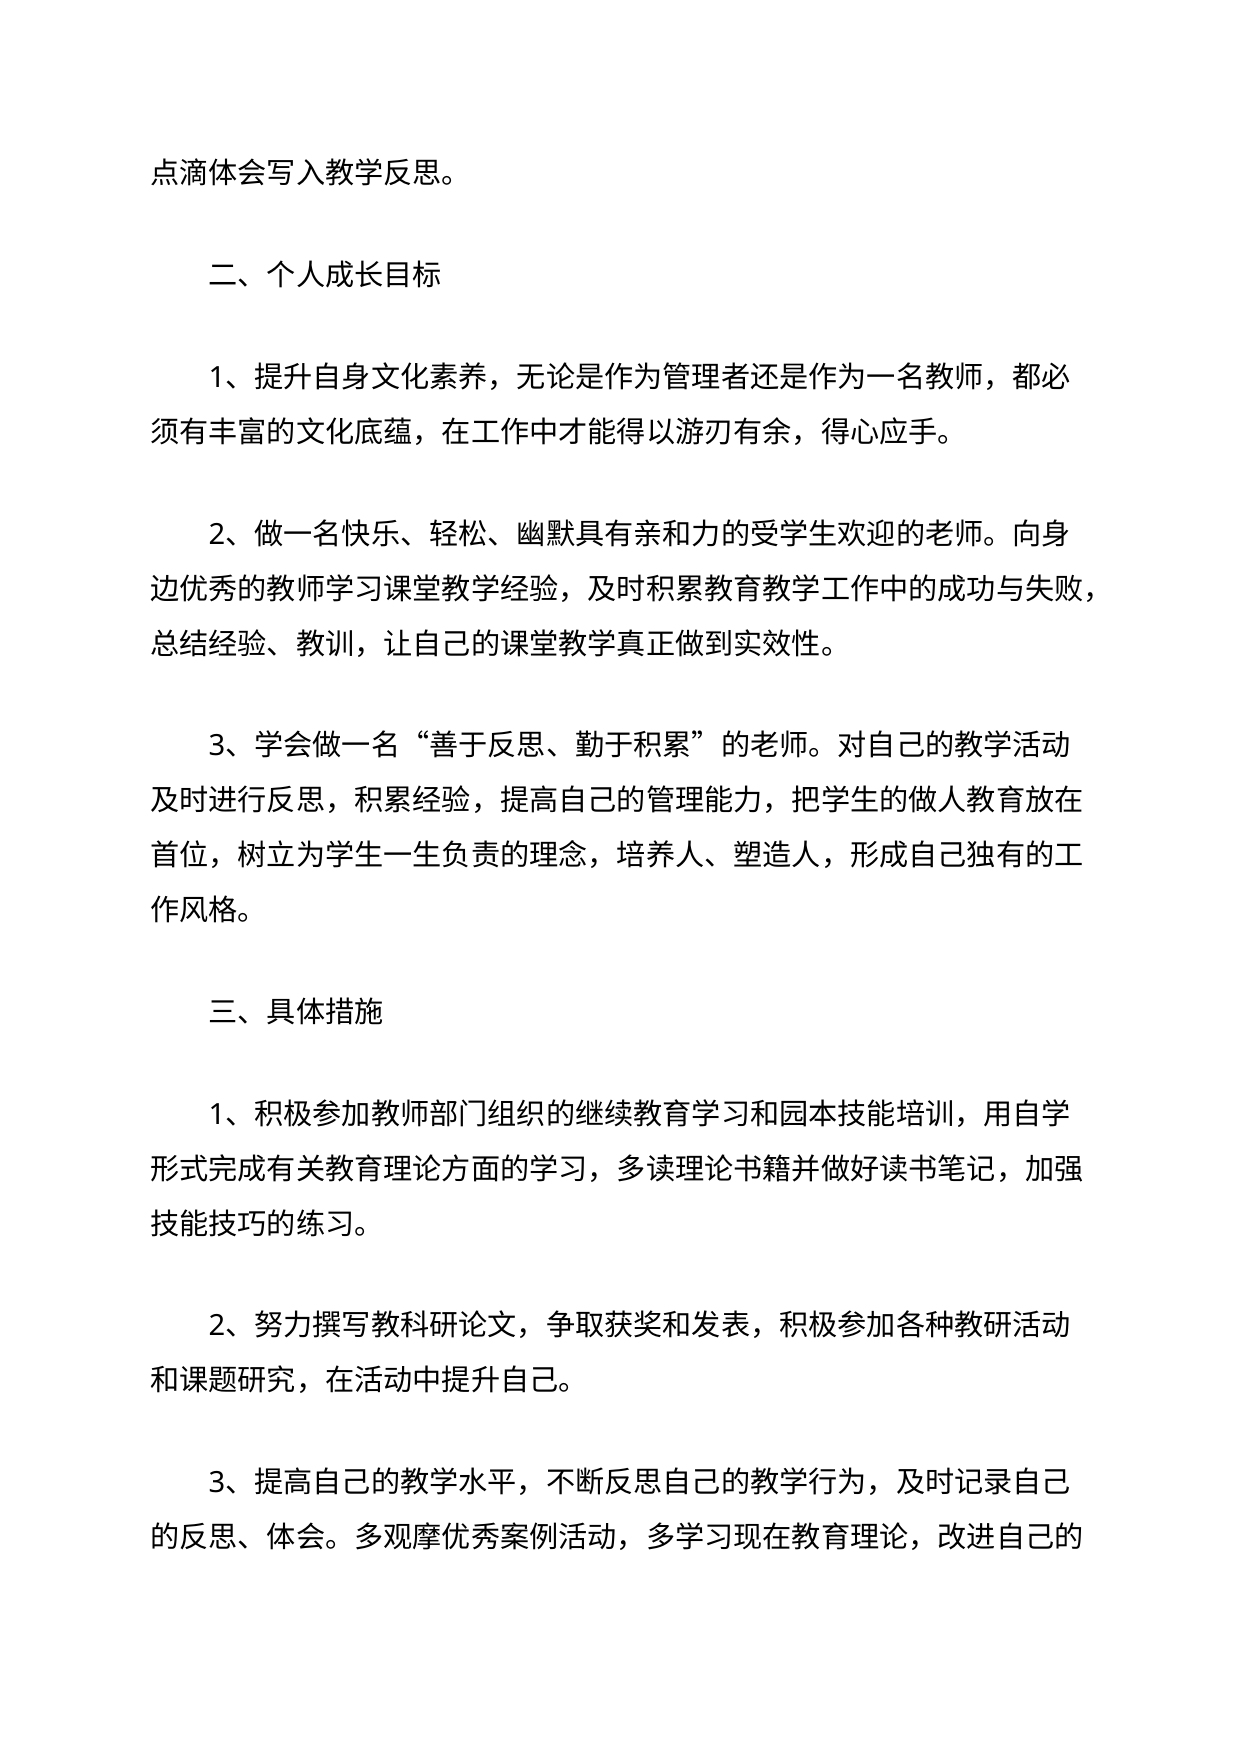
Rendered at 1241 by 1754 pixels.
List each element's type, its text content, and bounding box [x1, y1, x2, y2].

text 三、具体措施 [150, 988, 1090, 1031]
text 二、个人成长目标 [150, 252, 1090, 294]
text 3、学会做一名“善于反思、勤于积累”的老师。对自己的教学活动及时进行反思，积累经验，提高自己的管理能力，把学生的做人教育放在首位，树立为学生一生负责的理念，培养人、塑造人，形成自己独有的工作风格。 [150, 722, 1090, 929]
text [150, 150, 1090, 192]
text 2、做一名快乐、轻松、幽默具有亲和力的受学生欢迎的老师。向身边优秀的教师学习课堂教学经验，及时积累教育教学工作中的成功与失败，总结经验、教训，让自己的课堂教学真正做到实效性。 [150, 510, 1090, 662]
text 1、提升自身文化素养，无论是作为管理者还是作为一名教师，都必须有丰富的文化底蕴，在工作中才能得以游刃有余，得心应手。 [150, 353, 1090, 451]
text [150, 1459, 1090, 1556]
text 2、努力撰写教科研论文，争取获奖和发表，积极参加各种教研活动和课题研究，在活动中提升自己。 [150, 1302, 1090, 1399]
text 1、积极参加教师部门组织的继续教育学习和园本技能培训，用自学形式完成有关教育理论方面的学习，多读理论书籍并做好读书笔记，加强技能技巧的练习。 [150, 1090, 1090, 1242]
